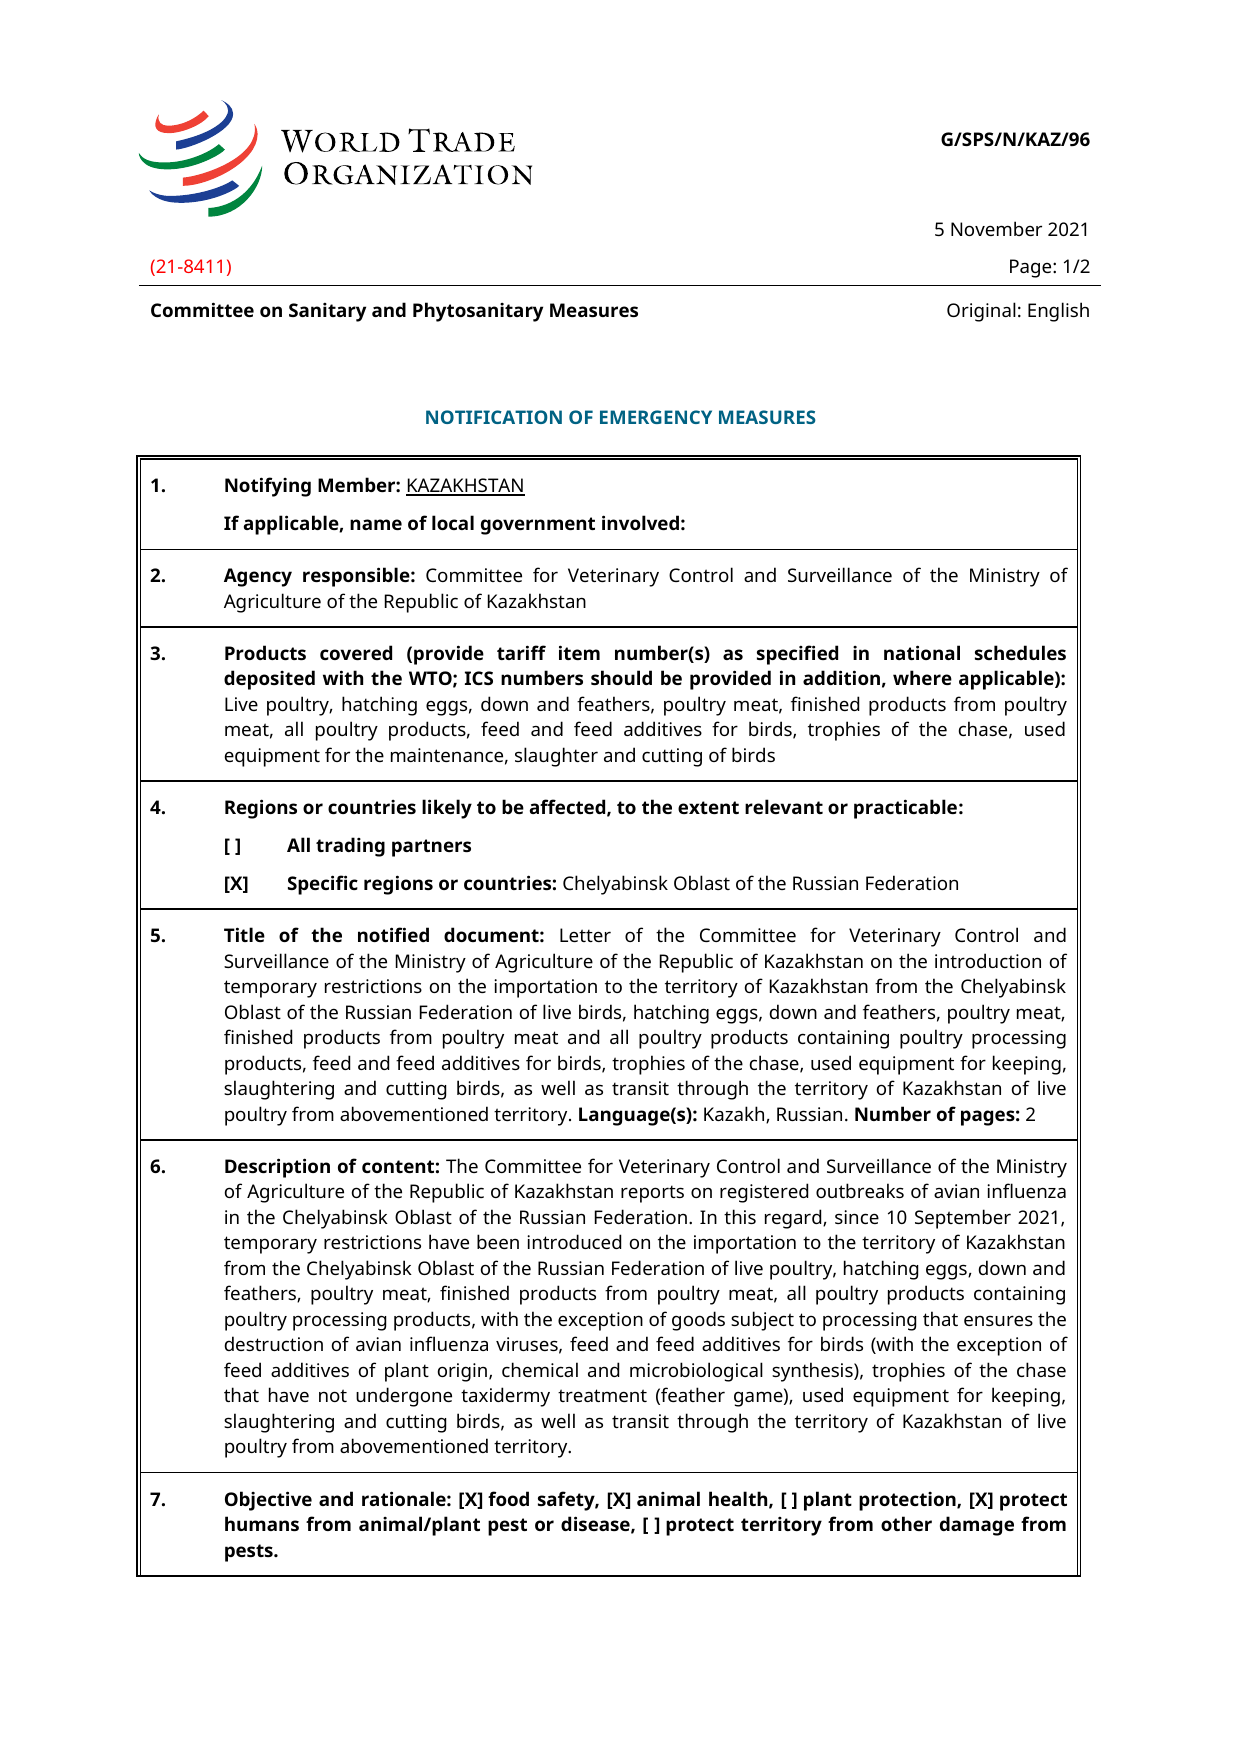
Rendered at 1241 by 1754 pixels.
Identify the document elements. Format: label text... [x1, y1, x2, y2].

table_cell Description of content: The Committee for Veterinary Control and Surveillance of the Ministry of Agriculture of the Republic of Kazakhstan reports on registered outbreaks of avian influenza in the Chelyabinsk Oblast of the Russian Federation. In this regard, since 10 September 2021, temporary restrictions have been introduced on the importation to the territory of Kazakhstan from the Chelyabinsk Oblast of the Russian Federation of live poultry, hatching eggs, down and feathers, poultry meat, finished products from poultry meat, all poultry products containing poultry processing products, with the exception of goods subject to processing that ensures the destruction of avian influenza viruses, feed and feed additives for birds (with the exception of feed additives of plant origin, chemical and microbiological synthesis), trophies of the chase that have not undergone taxidermy treatment (feather game), used equipment for keeping, slaughtering and cutting birds, as well as transit through the territory of Kazakhstan of live poultry from abovementioned territory. [212, 1141, 1077, 1472]
table_cell Regions or countries likely to be affected, to the extent relevant or practicable: [ ] All trading partners [X] Specific regions or countries: Chelyabinsk Oblast of the Russian Federation [212, 782, 1077, 908]
table_cell Title of the notified document: Letter of the Committee for Veterinary Control and Surveillance of the Ministry of Agriculture of the Republic of Kazakhstan on the introduction of temporary restrictions on the importation to the territory of Kazakhstan from the Chelyabinsk Oblast of the Russian Federation of live birds, hatching eggs, down and feathers, poultry meat, finished products from poultry meat and all poultry products containing poultry processing products, feed and feed additives for birds, trophies of the chase, used equipment for keeping, slaughtering and cutting birds, as well as transit through the territory of Kazakhstan of live poultry from abovementioned territory. Language(s): Kazakh, Russian. Number of pages: 2 [212, 910, 1077, 1139]
table_cell 6. [141, 1141, 212, 1472]
table_cell Products covered (provide tariff item number(s) as specified in national schedules deposited with the WTO; ICS numbers should be provided in addition, where applicable): Live poultry, hatching eggs, down and feathers, poultry meat, finished products from poultry meat, all poultry products, feed and feed additives for birds, trophies of the chase, used equipment for the maintenance, slaughter and cutting of birds [212, 628, 1077, 780]
table_cell 2. [141, 550, 212, 626]
table_cell 7. [141, 1473, 212, 1575]
table_cell 3. [141, 628, 212, 780]
table_header Notifying Member: Kazakhstan If applicable, name of local government involved: [212, 460, 1077, 548]
title NOTIFICATION OF EMERGENCY MEASURES [150, 405, 1090, 430]
table_cell Objective and rationale: [X] food safety, [X] animal health, [ ] plant protection, [X] protect humans from animal/plant pest or disease, [ ] protect territory from other damage from pests. [212, 1473, 1077, 1575]
table_cell 4. [141, 782, 212, 908]
table_cell 5. [141, 910, 212, 1139]
table_cell Agency responsible: Committee for Veterinary Control and Surveillance of the Ministry of Agriculture of the Republic of Kazakhstan [212, 550, 1077, 626]
table_header 1. [141, 460, 212, 548]
